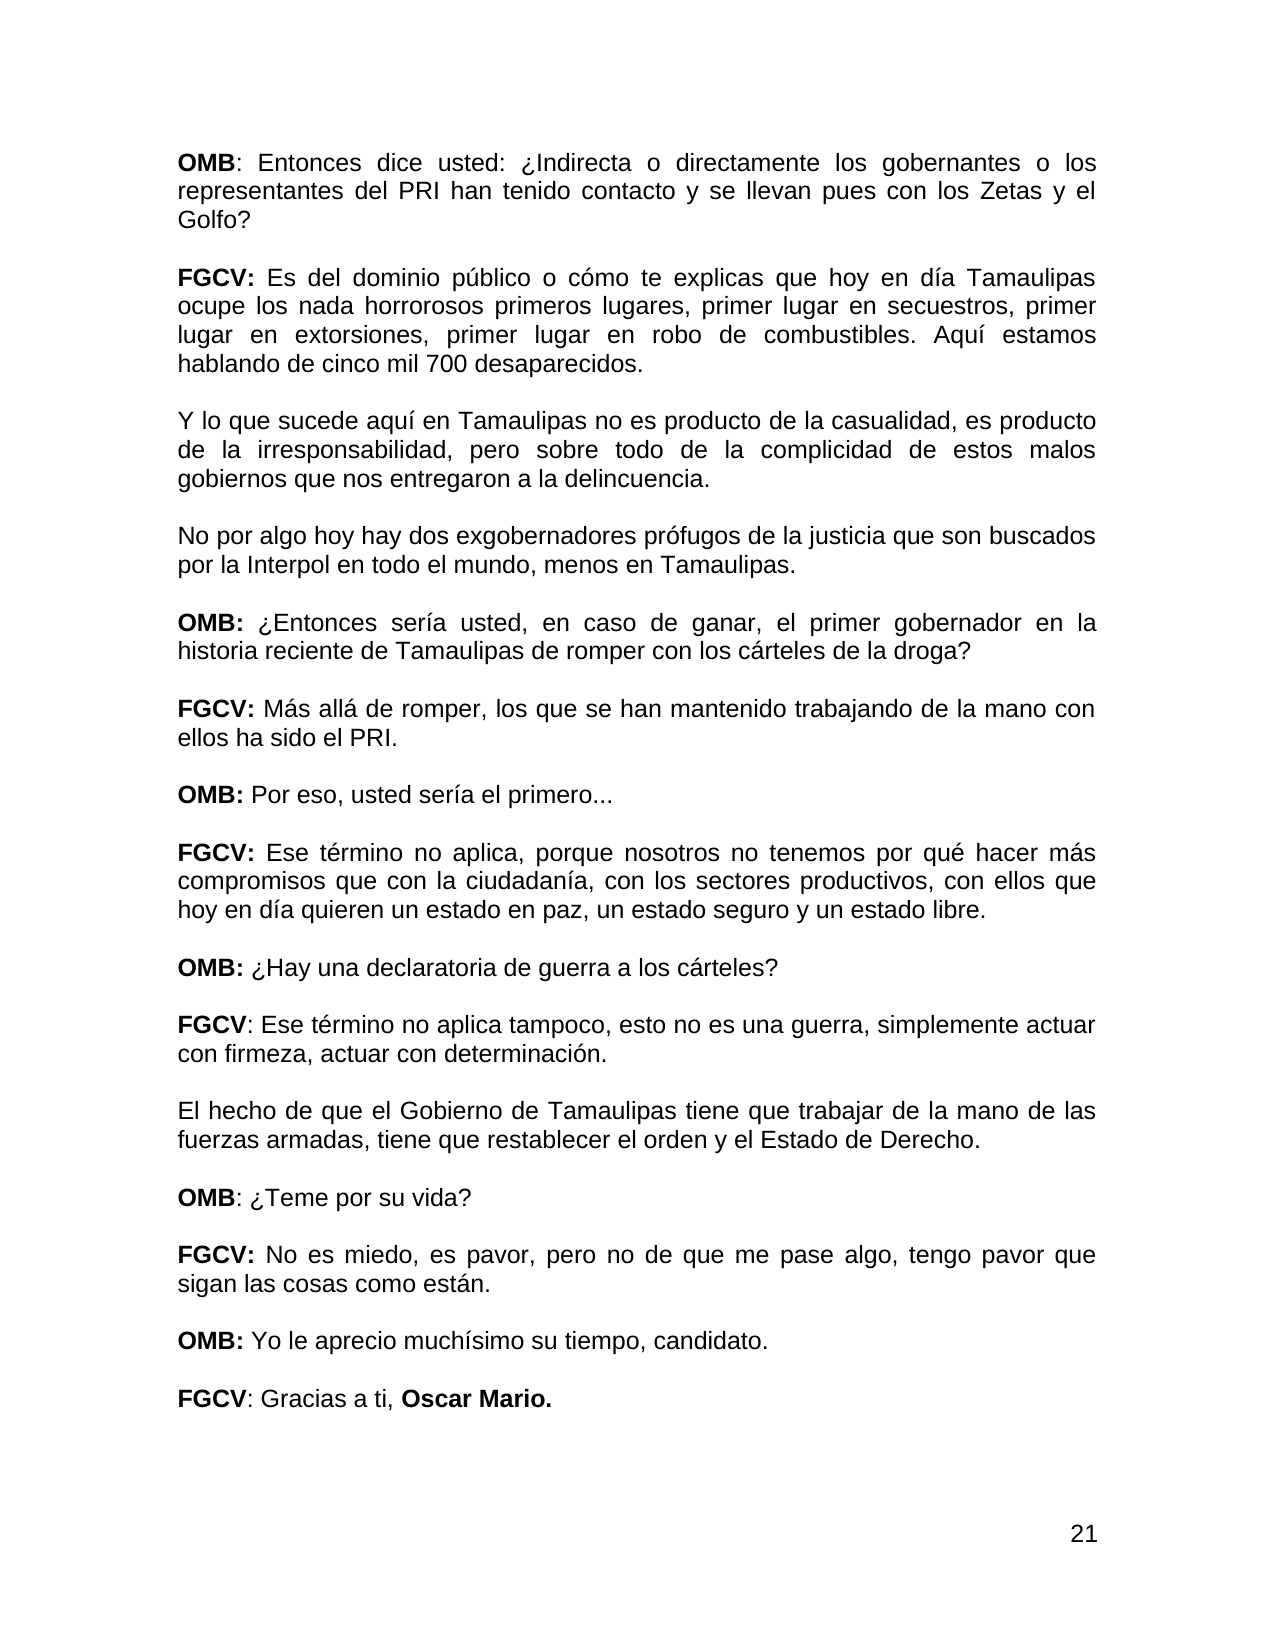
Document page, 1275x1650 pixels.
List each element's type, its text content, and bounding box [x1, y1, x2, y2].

text El hecho de que el Gobierno de Tamaulipas tiene que trabajar de la mano de las fuerzas armadas, tiene que restablecer el orden y el Estado de Derecho. [177, 1096, 1098, 1154]
text OMB: Entonces dice usted: ¿Indirecta o directamente los gobernantes o los representantes del PRI han tenido contacto y se llevan pues con los Zetas y el Golfo? [177, 148, 1098, 234]
text OMB: Yo le aprecio muchísimo su tiempo, candidato. [177, 1326, 1098, 1355]
text FGCV: Ese término no aplica, porque nosotros no tenemos por qué hacer más compromisos que con la ciudadanía, con los sectores productivos, con ellos que hoy en día quieren un estado en paz, un estado seguro y un estado libre. [177, 838, 1098, 924]
text FGCV: Ese término no aplica tampoco, esto no es una guerra, simplemente actuar con firmeza, actuar con determinación. [177, 1010, 1098, 1068]
text OMB: ¿Entonces sería usted, en caso de ganar, el primer gobernador en la historia reciente de Tamaulipas de romper con los cárteles de la droga? [177, 608, 1098, 665]
text FGCV: No es miedo, es pavor, pero no de que me pase algo, tengo pavor que sigan las cosas como están. [177, 1240, 1098, 1298]
text OMB: ¿Teme por su vida? [177, 1183, 1098, 1211]
text OMB: Por eso, usted sería el primero... [177, 780, 1098, 809]
text Y lo que sucede aquí en Tamaulipas no es producto de la casualidad, es producto de la irresponsabilidad, pero sobre todo de la complicidad de estos malos gobiernos que nos entregaron a la delincuencia. [177, 406, 1098, 493]
text FGCV: Gracias a ti, Oscar Mario. [177, 1384, 1098, 1413]
text FGCV: Es del dominio público o cómo te explicas que hoy en día Tamaulipas ocupe los nada horrorosos primeros lugares, primer lugar en secuestros, primer lugar en extorsiones, primer lugar en robo de combustibles. Aquí estamos hablando de cinco mil 700 desaparecidos. [177, 263, 1098, 378]
text FGCV: Más allá de romper, los que se han mantenido trabajando de la mano con ellos ha sido el PRI. [177, 694, 1098, 751]
text No por algo hoy hay dos exgobernadores prófugos de la justicia que son buscados por la Interpol en todo el mundo, menos en Tamaulipas. [177, 521, 1098, 579]
text OMB: ¿Hay una declaratoria de guerra a los cárteles? [177, 953, 1098, 981]
